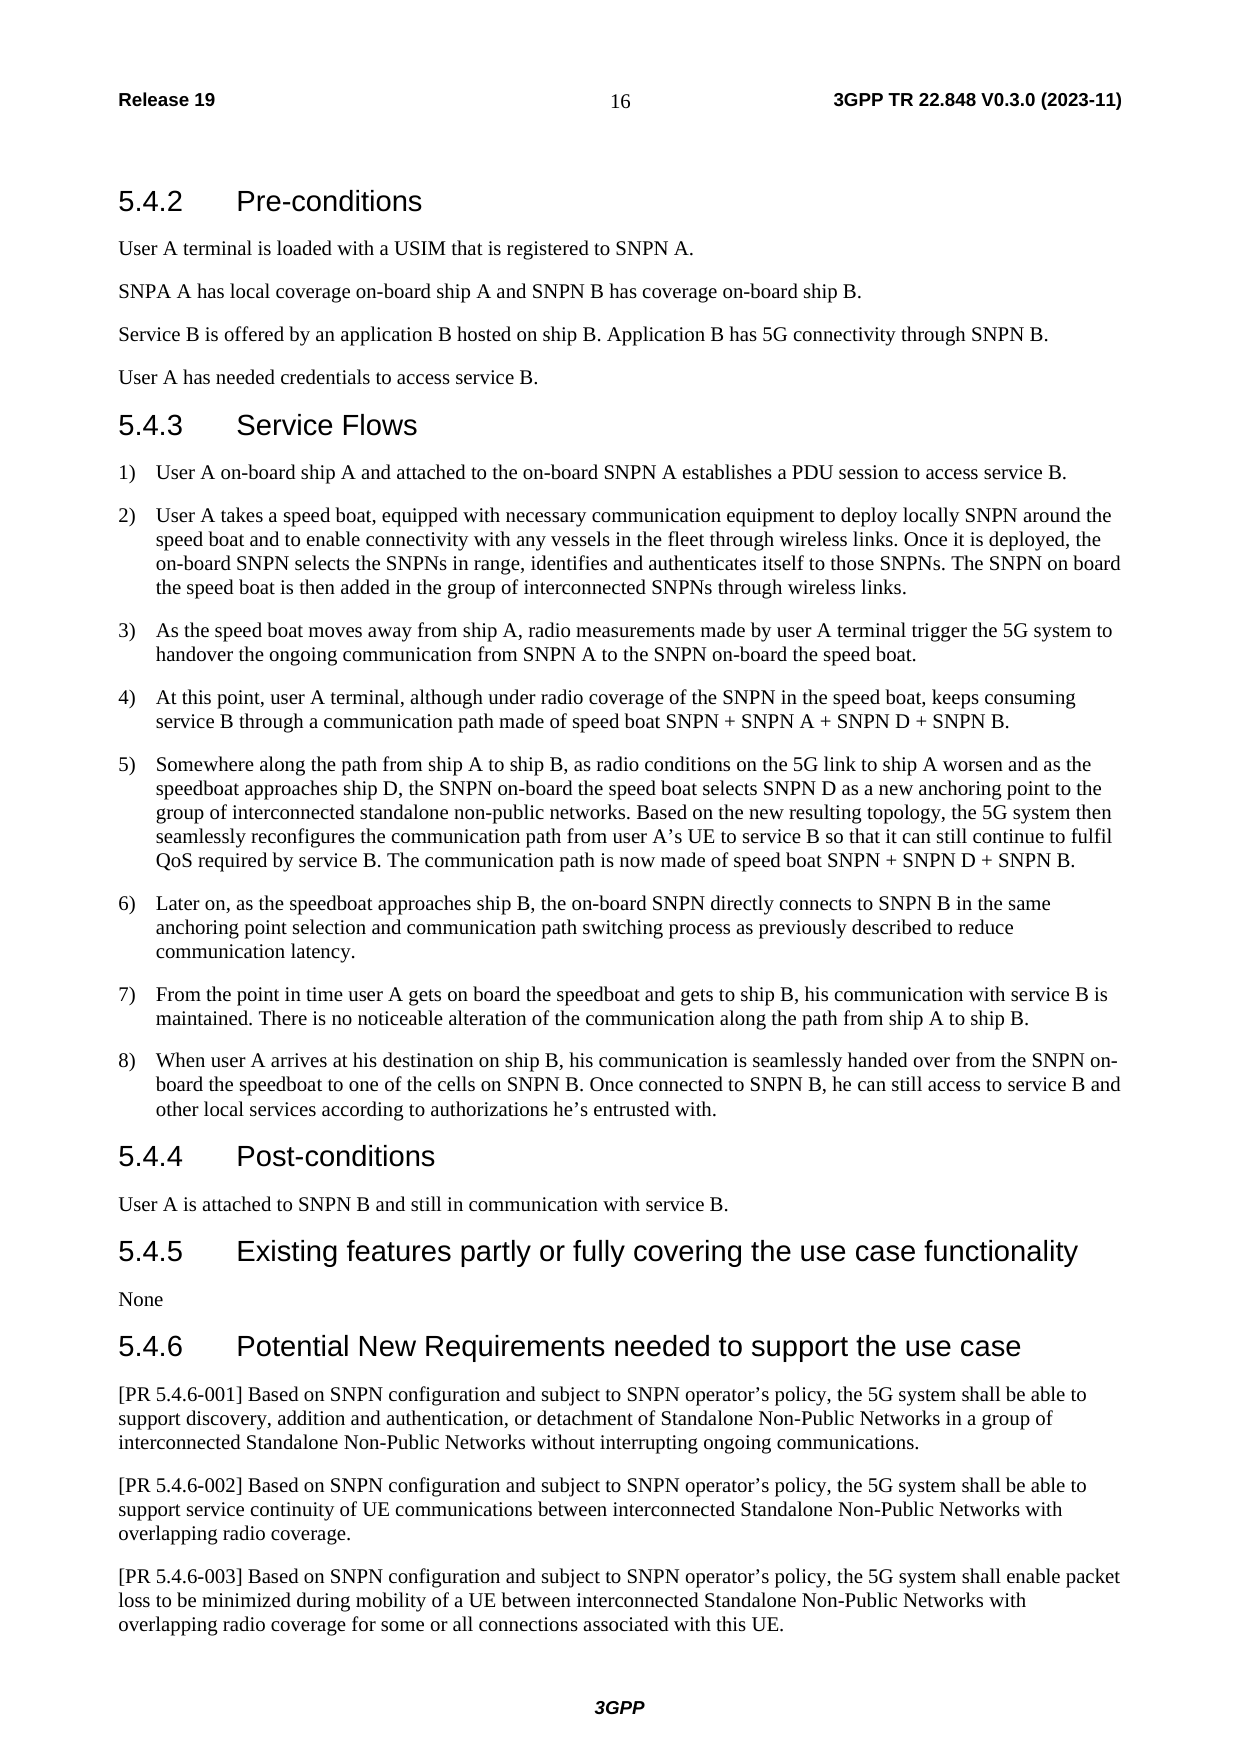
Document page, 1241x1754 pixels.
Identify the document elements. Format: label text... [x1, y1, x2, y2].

subtitle 5.4.6 Potential New Requirements needed to support the use case [118, 1329, 1122, 1363]
subtitle 5.4.2 Pre-conditions [118, 184, 1122, 218]
text None [118, 1287, 1122, 1311]
subtitle 5.4.4 Post-conditions [118, 1139, 1122, 1173]
text User A is attached to SNPN B and still in communication with service B. [118, 1192, 1122, 1216]
text [PR 5.4.6-003] Based on SNPN configuration and subject to SNPN operator’s policy, the 5G system shall enable packet loss to be minimized during mobility of a UE between interconnected Standalone Non-Public Networks with overlapping radio coverage for some or all connections associated with this UE. [118, 1564, 1122, 1636]
subtitle 5.4.3 Service Flows [118, 408, 1122, 441]
subtitle 5.4.5 Existing features partly or fully covering the use case functionality [118, 1234, 1122, 1268]
text SNPA A has local coverage on-board ship A and SNPN B has coverage on-board ship B. [118, 279, 1122, 303]
list From the point in time user A gets on board the speedboat and gets to ship B, his communication with service B is maintained. There is no noticeable alteration of the communication along the path from ship A to ship B. [118, 981, 1122, 1029]
text User A terminal is loaded with a USIM that is registered to SNPN A. [118, 236, 1122, 260]
list Later on, as the speedboat approaches ship B, the on-board SNPN directly connects to SNPN B in the same anchoring point selection and communication path switching process as previously described to reduce communication latency. [118, 891, 1122, 963]
text User A has needed credentials to access service B. [118, 365, 1122, 389]
text [PR 5.4.6-001] Based on SNPN configuration and subject to SNPN operator’s policy, the 5G system shall be able to support discovery, addition and authentication, or detachment of Standalone Non-Public Networks in a group of interconnected Standalone Non-Public Networks without interrupting ongoing communications. [118, 1382, 1122, 1454]
list Somewhere along the path from ship A to ship B, as radio conditions on the 5G link to ship A worsen and as the speedboat approaches ship D, the SNPN on-board the speed boat selects SNPN D as a new anchoring point to the group of interconnected standalone non-public networks. Based on the new resulting topology, the 5G system then seamlessly reconfigures the communication path from user A’s UE to service B so that it can still continue to fulfil QoS required by service B. The communication path is now made of speed boat SNPN + SNPN D + SNPN B. [118, 751, 1122, 872]
text Service B is offered by an application B hosted on ship B. Application B has 5G connectivity through SNPN B. [118, 322, 1122, 346]
text [PR 5.4.6-002] Based on SNPN configuration and subject to SNPN operator’s policy, the 5G system shall be able to support service continuity of UE communications between interconnected Standalone Non-Public Networks with overlapping radio coverage. [118, 1473, 1122, 1545]
list User A takes a speed boat, equipped with necessary communication equipment to deploy locally SNPN around the speed boat and to enable connectivity with any vessels in the fleet through wireless links. Once it is deployed, the on-board SNPN selects the SNPNs in range, identifies and authenticates itself to those SNPNs. The SNPN on board the speed boat is then added in the group of interconnected SNPNs through wireless links. [118, 503, 1122, 599]
list As the speed boat moves away from ship A, radio measurements made by user A terminal trigger the 5G system to handover the ongoing communication from SNPN A to the SNPN on-board the speed boat. [118, 618, 1122, 666]
list User A on-board ship A and attached to the on-board SNPN A establishes a PDU session to access service B. [118, 460, 1122, 484]
list When user A arrives at his destination on ship B, his communication is seamlessly handed over from the SNPN on-board the speedboat to one of the cells on SNPN B. Once connected to SNPN B, he can still access to service B and other local services according to authorizations he’s entrusted with. [118, 1048, 1122, 1121]
list At this point, user A terminal, although under radio coverage of the SNPN in the speed boat, keeps consuming service B through a communication path made of speed boat SNPN + SNPN A + SNPN D + SNPN B. [118, 684, 1122, 733]
